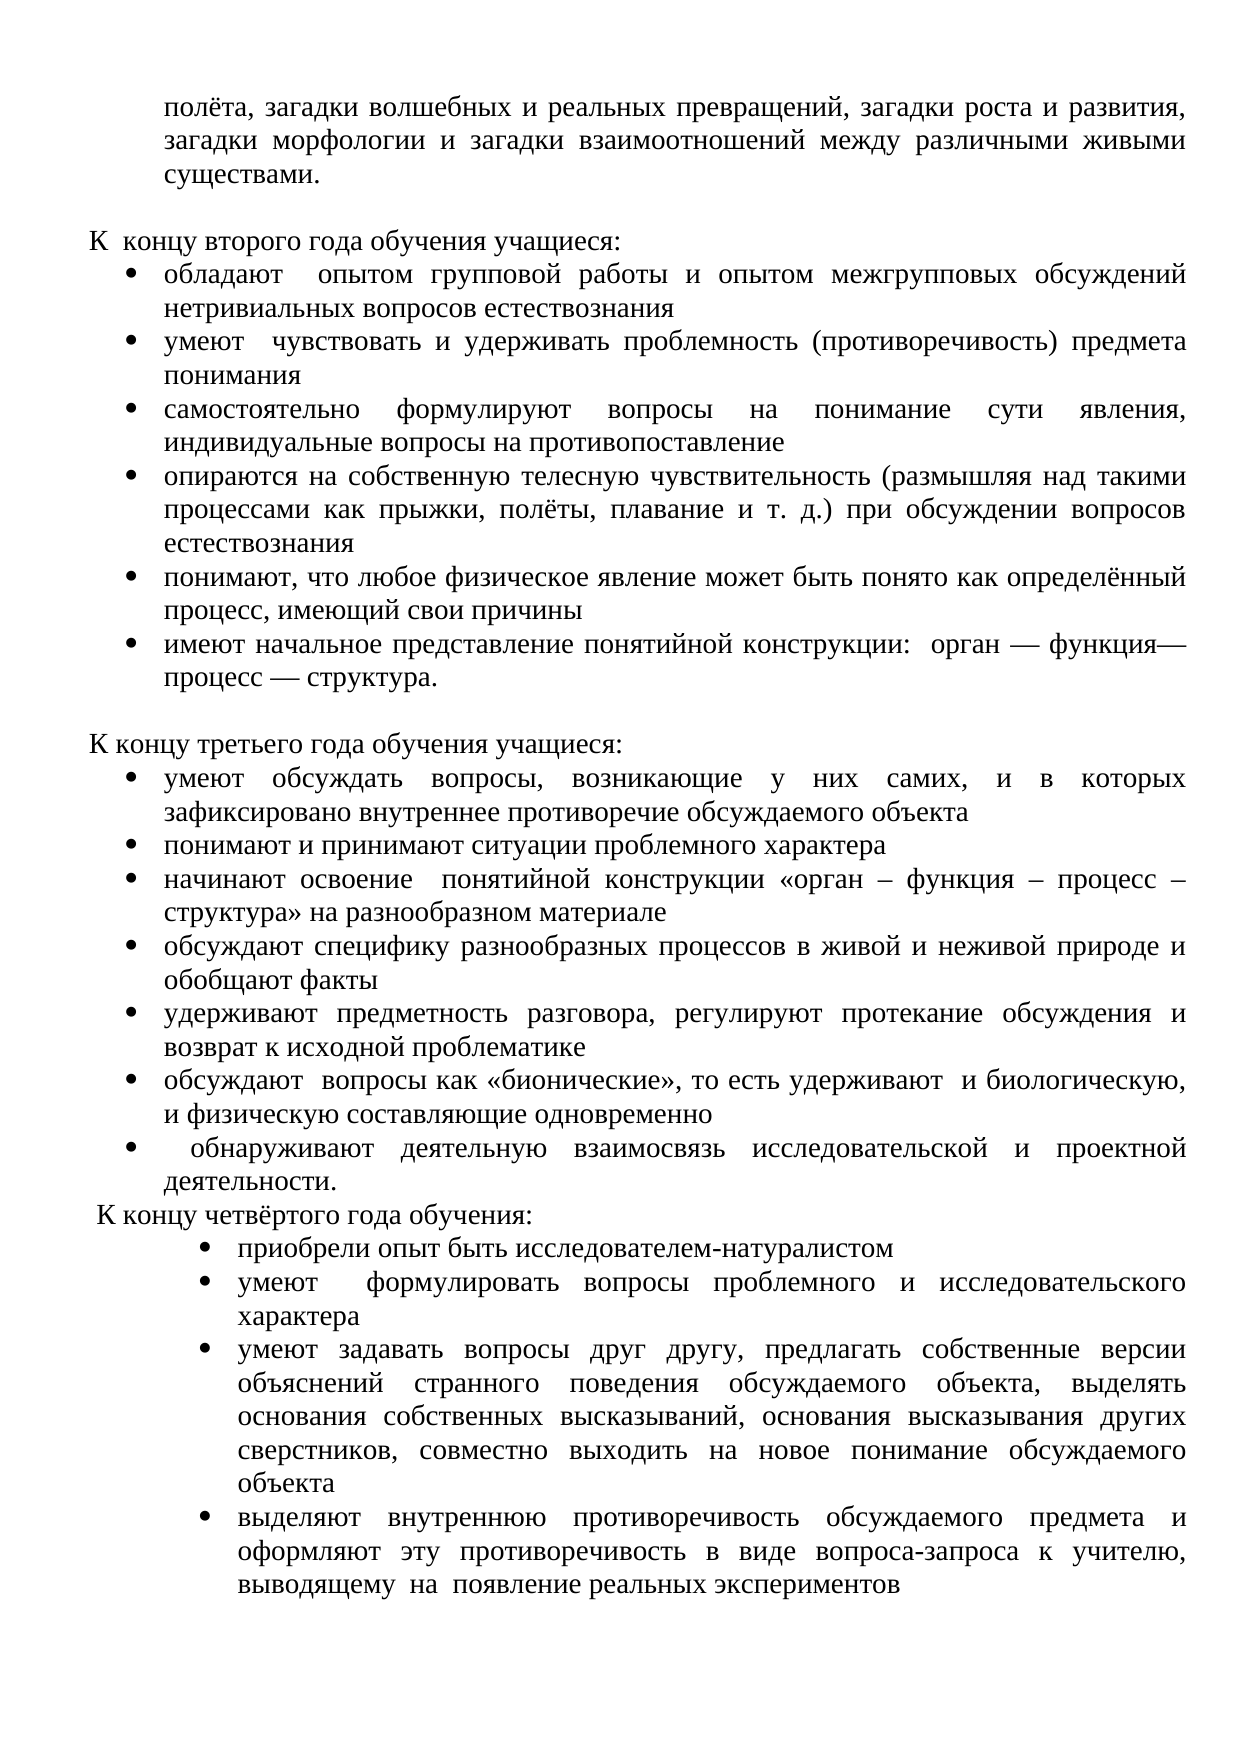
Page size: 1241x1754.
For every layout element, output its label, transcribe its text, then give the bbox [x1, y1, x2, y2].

list удерживают предметность разговора, регулируют протекание обсуждения и возврат к исходной проблематике [126, 995, 1187, 1062]
list опираются на собственную телесную чувствительность (размышляя над такими процессами как прыжки, полёты, плавание и т. д.) при обсуждении вопросов естествознания [126, 458, 1187, 559]
list умеют чувствовать и удерживать проблемность (противоречивость) предмета понимания [126, 323, 1187, 391]
list самостоятельно формулируют вопросы на понимание сути явления, индивидуальные вопросы на противопоставление [126, 391, 1187, 458]
list имеют начальное представление понятийной конструкции: орган — функция— процесс — структура. [126, 626, 1187, 693]
list обладают опытом групповой работы и опытом межгрупповых обсуждений нетривиальных вопросов естествознания [126, 256, 1187, 323]
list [126, 89, 1187, 189]
text К концу третьего года обучения учащиеся: [89, 727, 1187, 760]
list приобрели опыт быть исследователем-натуралистом [200, 1230, 1187, 1264]
list начинают освоение понятийной конструкции «орган – функция – процесс – структура» на разнообразном материале [126, 861, 1187, 928]
list обсуждают вопросы как «бионические», то есть удерживают и биологическую, и физическую составляющие одновременно [126, 1062, 1187, 1130]
list умеют формулировать вопросы проблемного и исследовательского характера [200, 1264, 1187, 1331]
text К концу второго года обучения учащиеся: [89, 223, 1187, 256]
list умеют задавать вопросы друг другу, предлагать собственные версии объяснений странного поведения обсуждаемого объекта, выделять основания собственных высказываний, основания высказывания других сверстников, совместно выходить на новое понимание обсуждаемого объекта [200, 1331, 1187, 1499]
list обсуждают специфику разнообразных процессов в живой и неживой природе и обобщают факты [126, 928, 1187, 995]
list понимают, что любое физическое явление может быть понято как определённый процесс, имеющий свои причины [126, 559, 1187, 626]
text К концу четвёртого года обучения: [89, 1197, 1187, 1230]
list умеют обсуждать вопросы, возникающие у них самих, и в которых зафиксировано внутреннее противоречие обсуждаемого объекта [126, 760, 1187, 827]
list выделяют внутреннюю противоречивость обсуждаемого предмета и оформляют эту противоречивость в виде вопроса-запроса к учителю, выводящему на появление реальных экспериментов [200, 1499, 1187, 1600]
list понимают и принимают ситуации проблемного характера [126, 827, 1187, 861]
list обнаруживают деятельную взаимосвязь исследовательской и проектной деятельности. [126, 1130, 1187, 1197]
